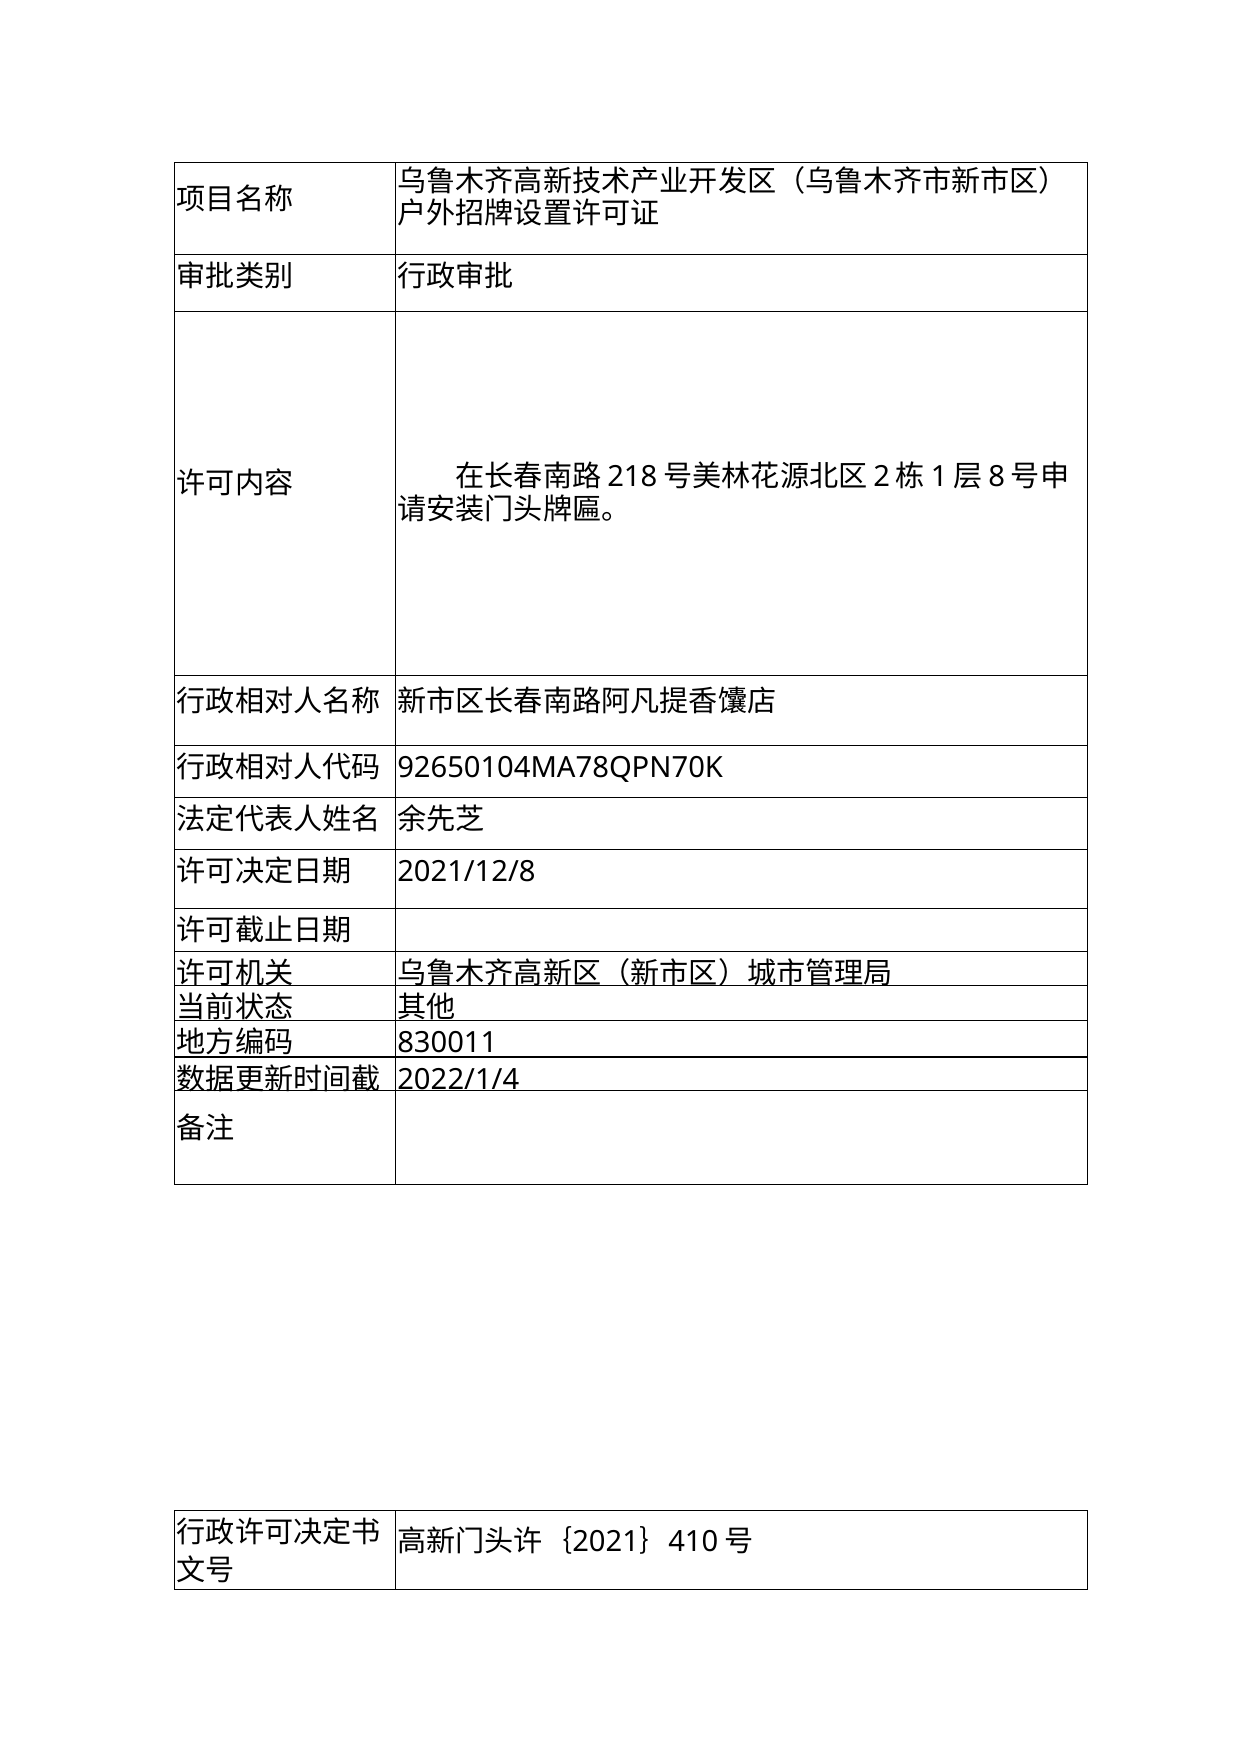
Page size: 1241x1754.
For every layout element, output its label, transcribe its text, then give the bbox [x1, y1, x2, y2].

table_cell [396, 909, 1087, 951]
table_cell 2021/12/8 [396, 850, 1087, 908]
table_cell 行政相对人代码 [175, 746, 395, 797]
table_cell 许可决定日期 [175, 850, 395, 908]
table_cell 行政相对人名称 [175, 676, 395, 745]
table_cell 在长春南路218号美林花源北区2栋1层8号申请安装门头牌匾。 [396, 312, 1087, 674]
table_cell 乌鲁木齐高新区（新市区）城市管理局 [396, 952, 1087, 985]
table_cell [396, 1091, 1087, 1184]
table_cell 备注 [175, 1091, 395, 1184]
table_header 高新门头许｛2021｝410号 [396, 1511, 1087, 1589]
table_cell 2022/1/4 [396, 1058, 1087, 1090]
table_cell 830011 [396, 1021, 1087, 1056]
table_header 行政许可决定书文号 [175, 1511, 395, 1589]
table_cell 数据更新时间截止 [175, 1058, 395, 1090]
table_cell 行政审批 [396, 255, 1087, 311]
table_cell 新市区长春南路阿凡提香馕店 [396, 676, 1087, 745]
table_cell 乌鲁木齐高新技术产业开发区（乌鲁木齐市新市区）户外招牌设置许可证 [396, 163, 1087, 254]
table_cell 92650104MA78QPN70K [396, 746, 1087, 797]
table_cell 审批类别 [175, 255, 395, 311]
table_cell 当前状态 [175, 986, 395, 1020]
table_cell 项目名称 [175, 163, 395, 254]
table_cell 许可内容 [175, 312, 395, 674]
table_cell 其他 [396, 986, 1087, 1020]
table_cell 地方编码 [175, 1021, 395, 1056]
table_cell 法定代表人姓名 [175, 798, 395, 849]
table_cell 余先芝 [396, 798, 1087, 849]
table_cell 许可截止日期 [175, 909, 395, 951]
table_cell 许可机关 [175, 952, 395, 985]
